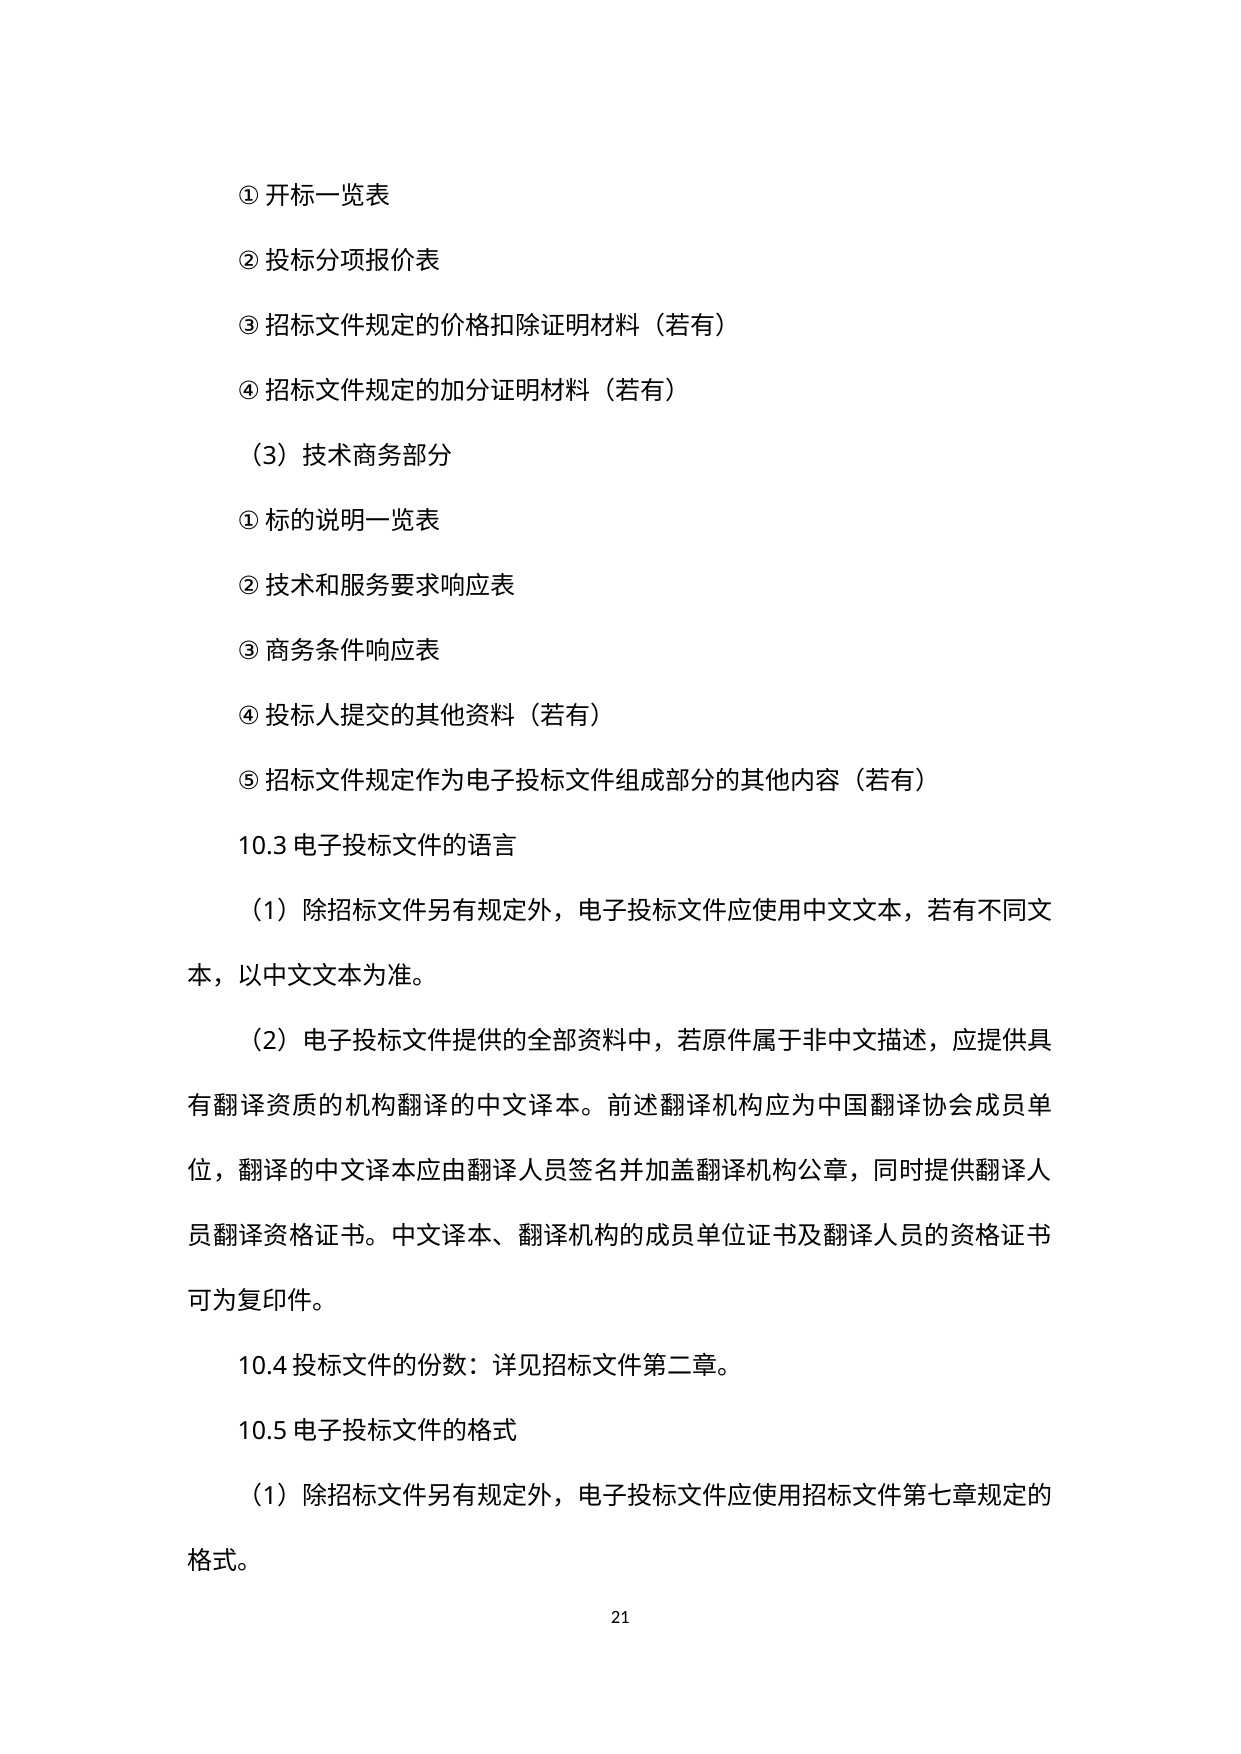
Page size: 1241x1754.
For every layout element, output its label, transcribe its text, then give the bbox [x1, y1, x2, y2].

text ②投标分项报价表 [187, 227, 1053, 292]
text 10.4投标文件的份数：详见招标文件第二章。 [187, 1332, 1053, 1397]
text 10.5电子投标文件的格式 [187, 1397, 1053, 1462]
text ④招标文件规定的加分证明材料（若有） [187, 357, 1053, 422]
text （1）除招标文件另有规定外，电子投标文件应使用招标文件第七章规定的格式。 [187, 1462, 1053, 1592]
text 10.3电子投标文件的语言 [187, 812, 1053, 877]
text ②技术和服务要求响应表 [187, 552, 1053, 617]
text ①标的说明一览表 [187, 487, 1053, 552]
text ①开标一览表 [187, 162, 1053, 227]
text （1）除招标文件另有规定外，电子投标文件应使用中文文本，若有不同文本，以中文文本为准。 [187, 877, 1053, 1007]
text （2）电子投标文件提供的全部资料中，若原件属于非中文描述，应提供具有翻译资质的机构翻译的中文译本。前述翻译机构应为中国翻译协会成员单位，翻译的中文译本应由翻译人员签名并加盖翻译机构公章，同时提供翻译人员翻译资格证书。中文译本、翻译机构的成员单位证书及翻译人员的资格证书可为复印件。 [187, 1007, 1053, 1332]
text ④投标人提交的其他资料（若有） [187, 682, 1053, 747]
text ③商务条件响应表 [187, 617, 1053, 682]
text （3）技术商务部分 [187, 422, 1053, 487]
text ③招标文件规定的价格扣除证明材料（若有） [187, 292, 1053, 357]
text ⑤招标文件规定作为电子投标文件组成部分的其他内容（若有） [187, 747, 1053, 812]
